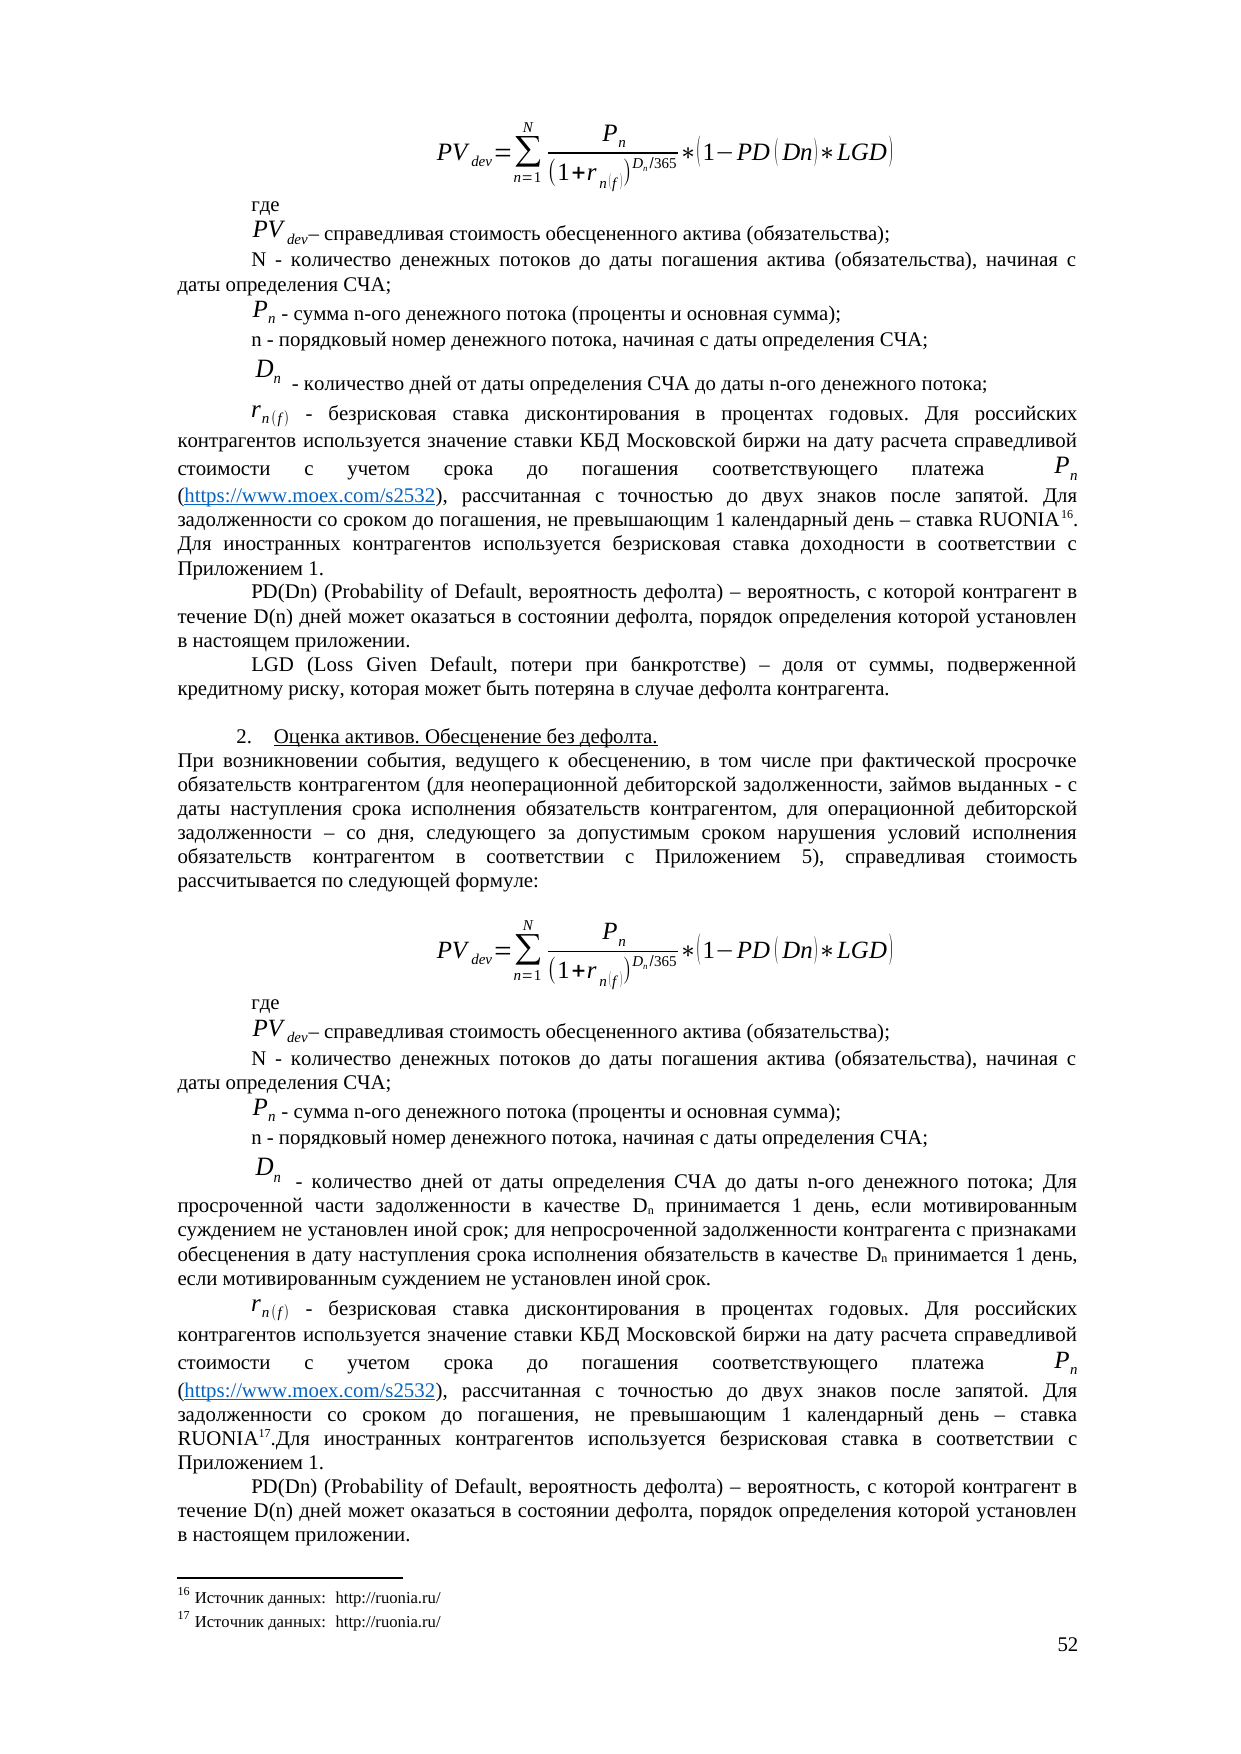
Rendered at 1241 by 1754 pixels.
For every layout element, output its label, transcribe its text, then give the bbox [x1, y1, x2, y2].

text N - количество денежных потоков до даты погашения актива (обязательства), начиная с даты определения СЧА; [177, 1046, 1078, 1094]
text - количество дней от даты определения СЧА до даты n-ого денежного потока; [177, 351, 1078, 395]
text n - порядковый номер денежного потока, начиная с даты определения СЧА; [177, 327, 1078, 351]
text - количество дней от даты определения СЧА до даты n-ого денежного потока; Для просроченной части задолженности в качестве Dn принимается 1 день, если мотивированным суждением не установлен иной срок; для непросроченной задолженности контрагента с признаками обесценения в дату наступления срока исполнения обязательств в качестве Dn принимается 1 день, если мотивированным суждением не установлен иной срок. [177, 1149, 1078, 1289]
text – справедливая стоимость обесцененного актива (обязательства); [177, 216, 1078, 247]
text где [177, 192, 1078, 216]
text где [177, 990, 1078, 1014]
text - безрисковая ставка дисконтирования в процентах годовых. Для российских контрагентов используется значение ставки КБД Московской биржи на дату расчета справедливой стоимости с учетом срока до погашения соответствующего платежа (https://www.moex.com/s2532), рассчитанная с точностью до двух знаков после запятой. Для задолженности со сроком до погашения, не превышающим 1 календарный день – ставка RUONIA. Для иностранных контрагентов используется безрисковая ставка доходности в соответствии с Приложением 1. [177, 395, 1078, 579]
text При возникновении события, ведущего к обесценению, в том числе при фактической просрочке обязательств контрагентом (для неоперационной дебиторской задолженности, займов выданных - с даты наступления срока исполнения обязательств контрагентом, для операционной дебиторской задолженности – со дня, следующего за допустимым сроком нарушения условий исполнения обязательств контрагентом в соответствии с Приложением 5), справедливая стоимость рассчитывается по следующей формуле: [177, 748, 1078, 892]
text PD(Dn) (Probability of Default, вероятность дефолта) – вероятность, с которой контрагент в течение D(n) дней может оказаться в состоянии дефолта, порядок определения которой установлен в настоящем приложении. [177, 579, 1078, 652]
text - безрисковая ставка дисконтирования в процентах годовых. Для российских контрагентов используется значение ставки КБД Московской биржи на дату расчета справедливой стоимости с учетом срока до погашения соответствующего платежа (https://www.moex.com/s2532), рассчитанная с точностью до двух знаков после запятой. Для задолженности со сроком до погашения, не превышающим 1 календарный день – ставка RUONIA.Для иностранных контрагентов используется безрисковая ставка в соответствии с Приложением 1. [177, 1289, 1078, 1474]
text n - порядковый номер денежного потока, начиная с даты определения СЧА; [177, 1125, 1078, 1149]
text N - количество денежных потоков до даты погашения актива (обязательства), начиная с даты определения СЧА; [177, 247, 1078, 296]
text LGD (Loss Given Default, потери при банкротстве) – доля от суммы, подверженной кредитному риску, которая может быть потеряна в случае дефолта контрагента. [177, 652, 1078, 700]
text - сумма n-ого денежного потока (проценты и основная сумма); [177, 296, 1078, 327]
text PD(Dn) (Probability of Default, вероятность дефолта) – вероятность, с которой контрагент в течение D(n) дней может оказаться в состоянии дефолта, порядок определения которой установлен в настоящем приложении. [177, 1474, 1078, 1546]
text – справедливая стоимость обесцененного актива (обязательства); [177, 1014, 1078, 1046]
list Оценка активов. Обесценение без дефолта. [236, 724, 1078, 748]
text - сумма n-ого денежного потока (проценты и основная сумма); [177, 1094, 1078, 1125]
